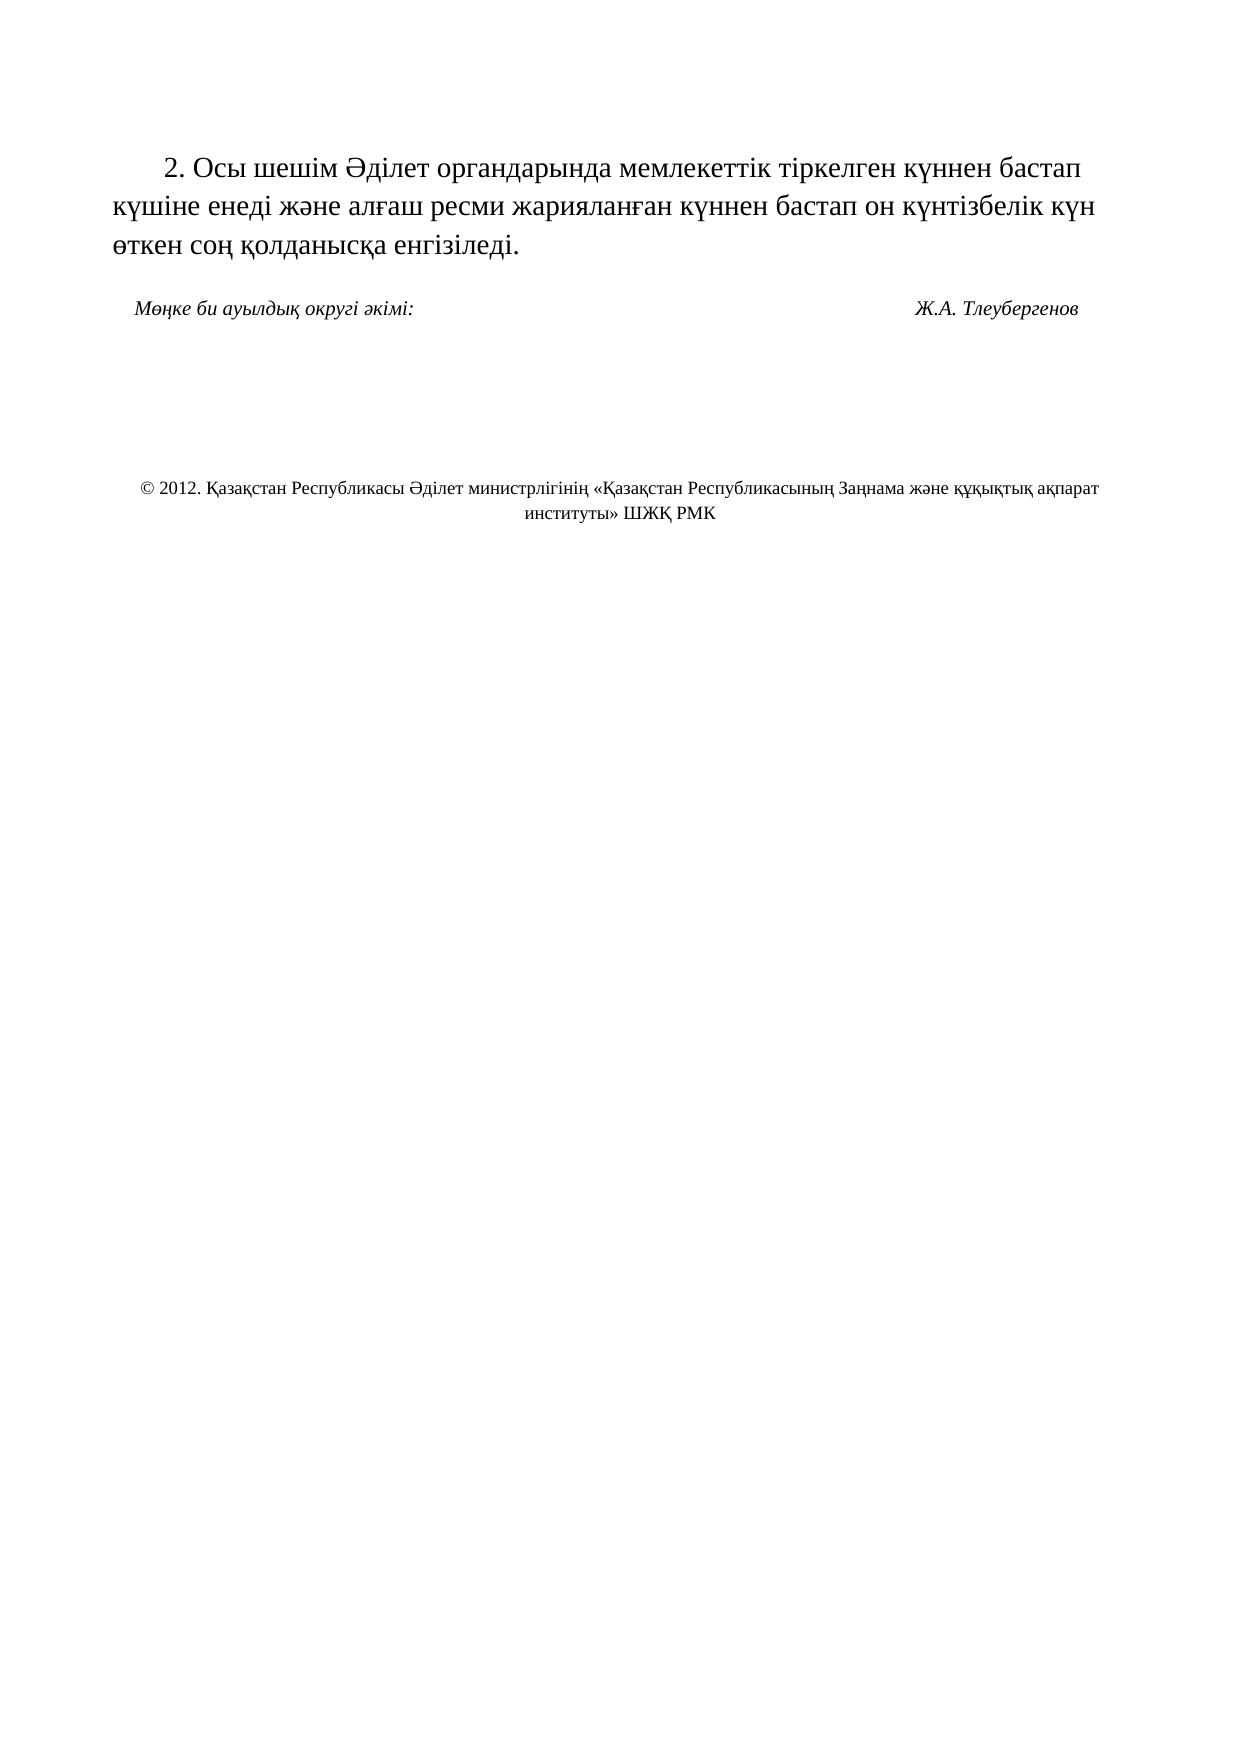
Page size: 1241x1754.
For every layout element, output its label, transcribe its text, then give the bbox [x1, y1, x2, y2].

text © 2012. Қазақстан Республикасы Әділет министрлігінің «Қазақстан Республикасының Заңнама және құқықтық ақпарат институты» ШЖҚ РМК [112, 477, 1128, 523]
table_header Ж.А. Тлеубергенов [913, 295, 1240, 326]
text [112, 150, 1128, 291]
table_header Мөңке би ауылдық округі әкімі: [101, 295, 913, 326]
